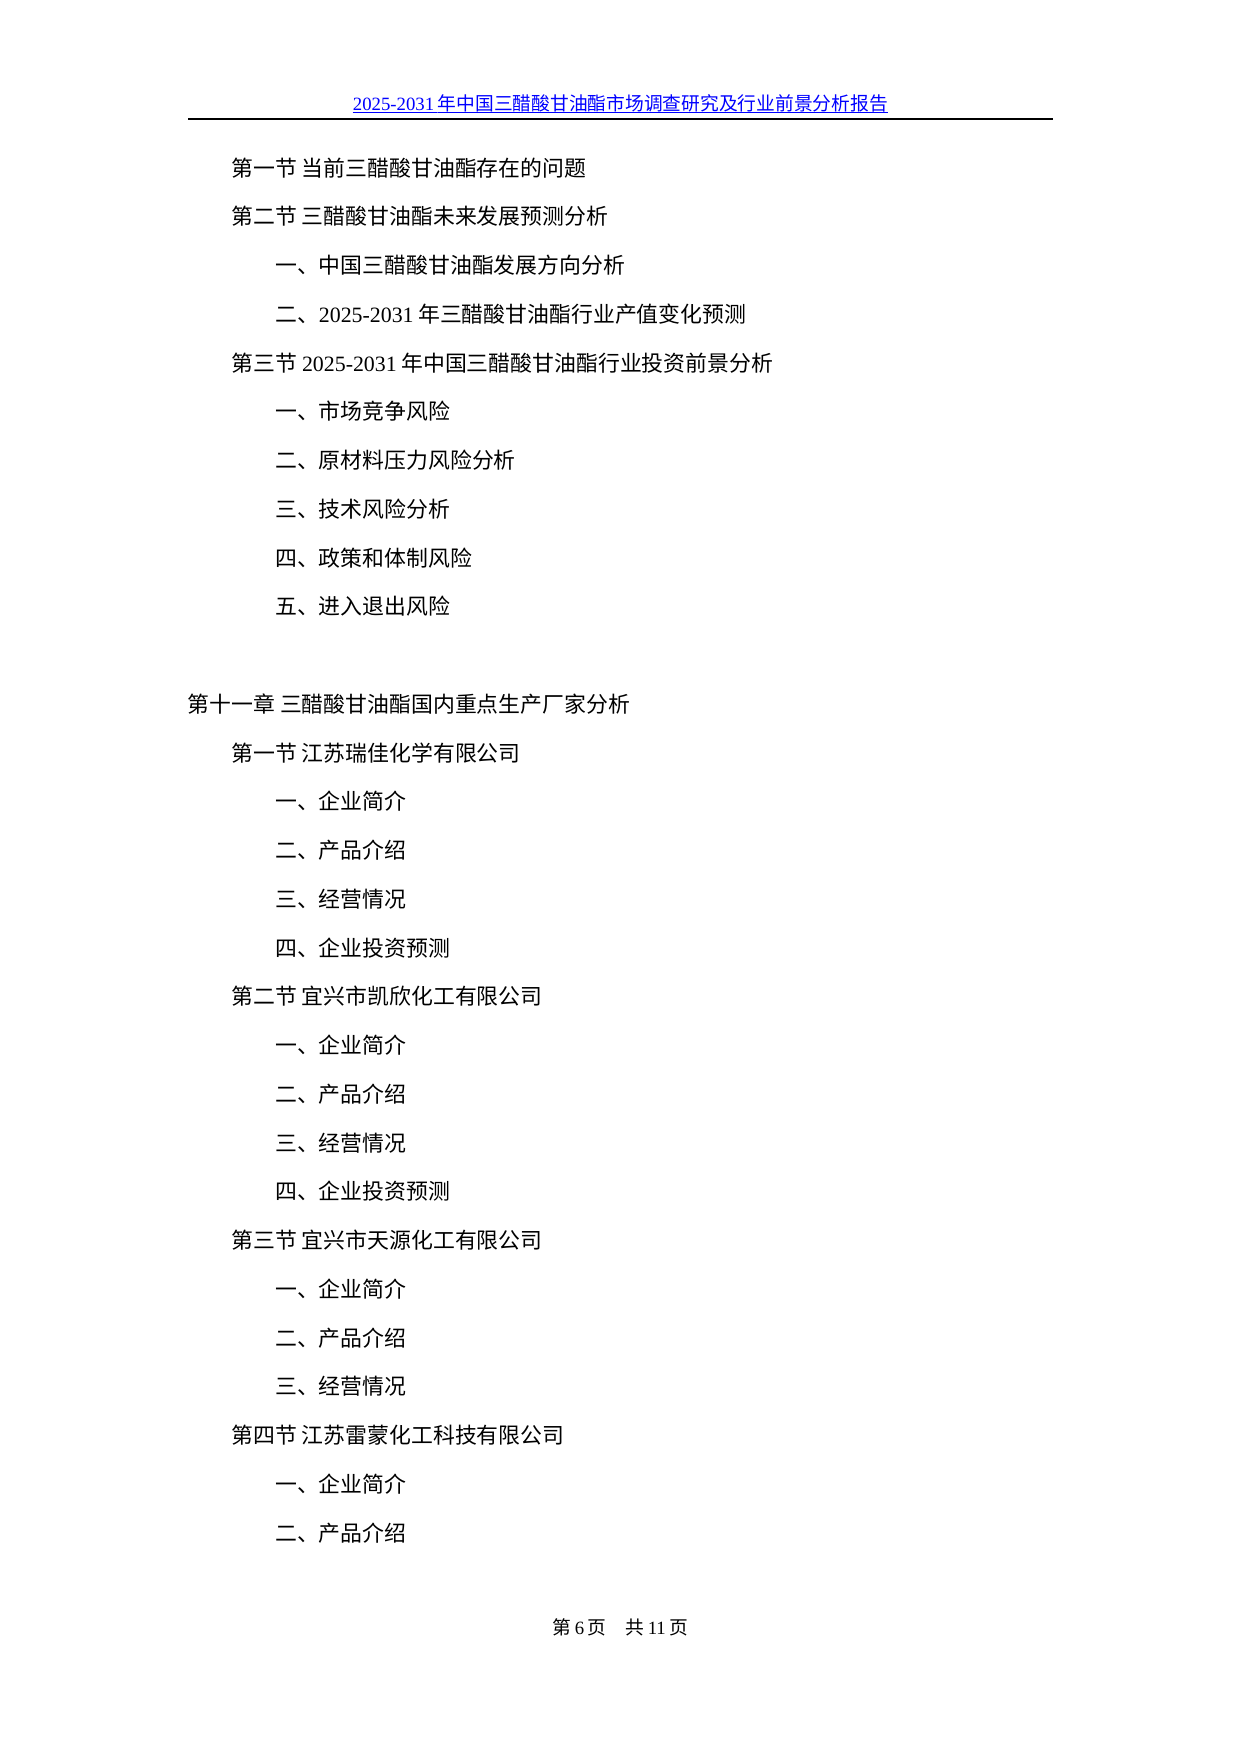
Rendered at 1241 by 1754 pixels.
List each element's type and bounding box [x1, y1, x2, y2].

text [187, 150, 1053, 1548]
